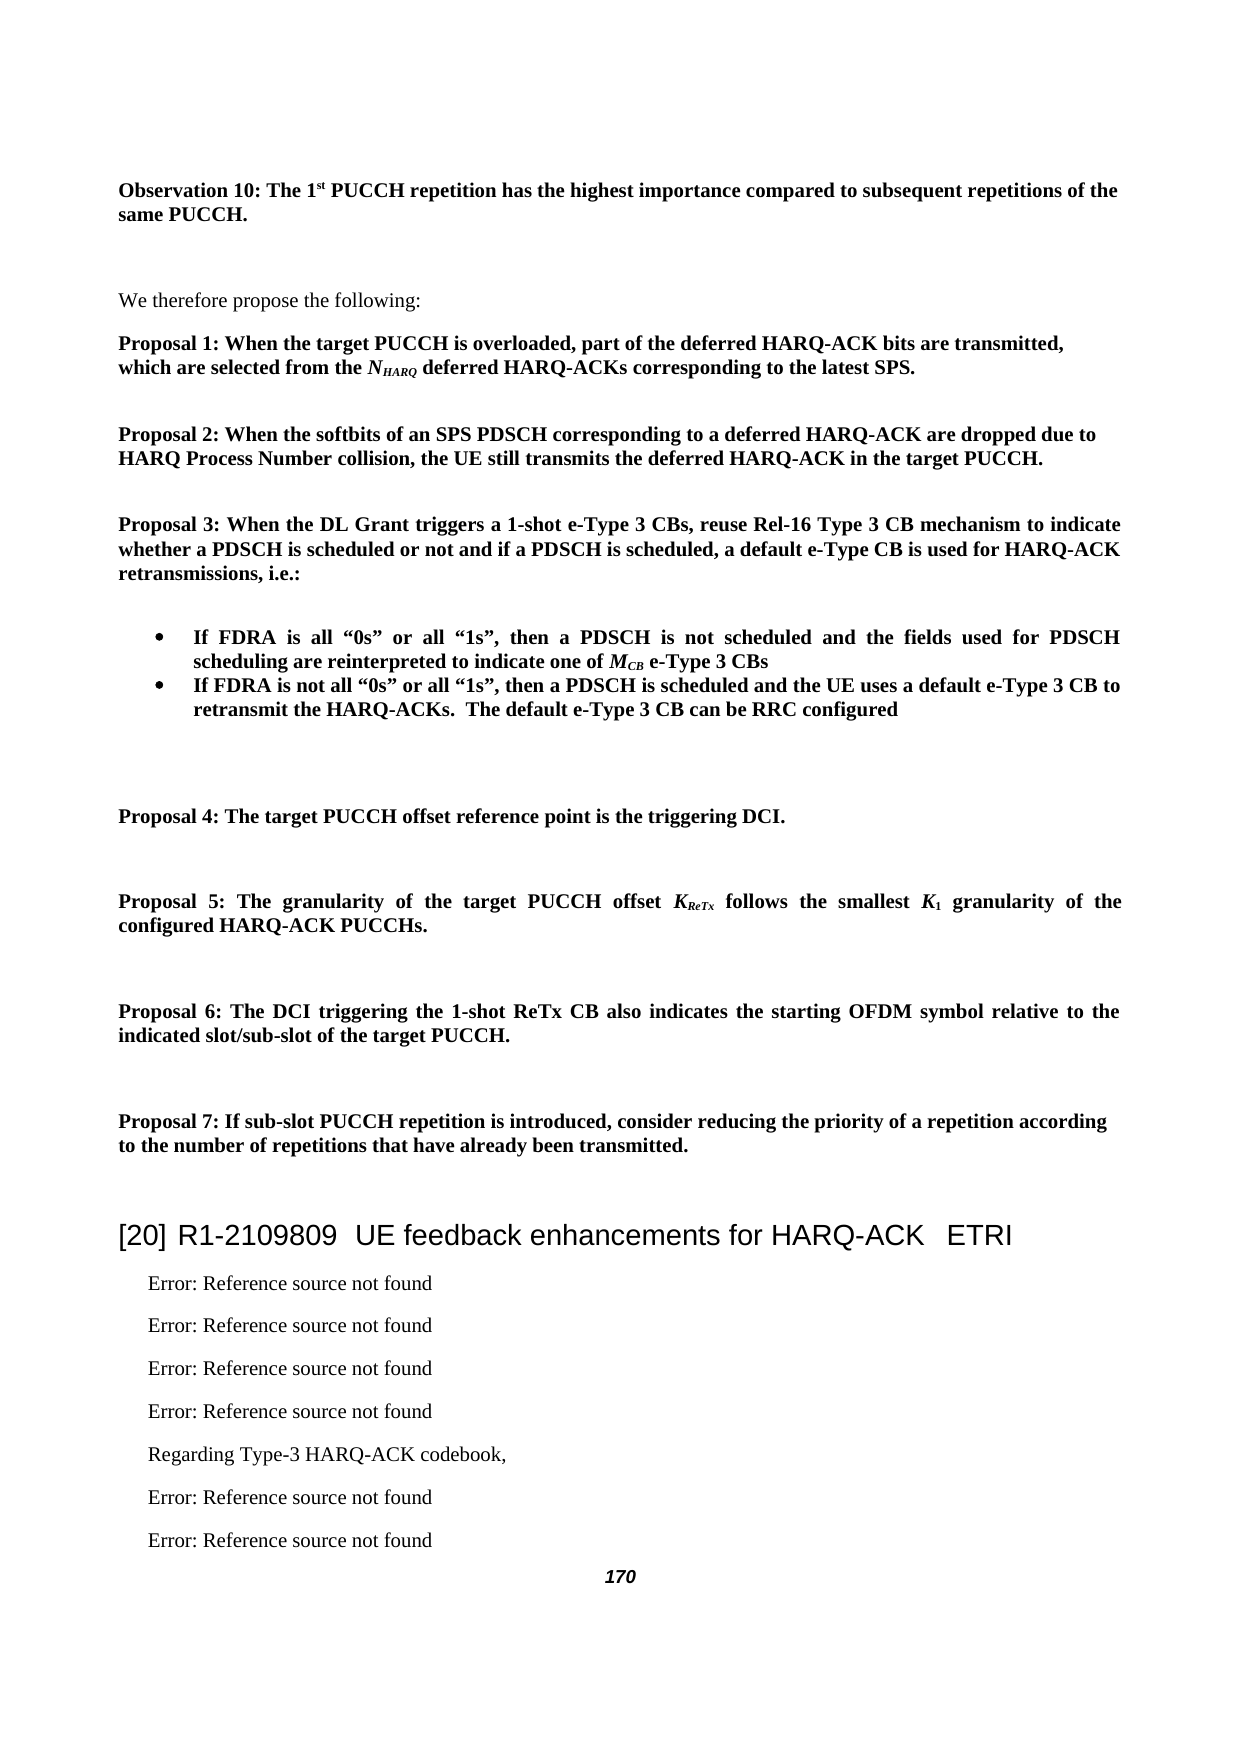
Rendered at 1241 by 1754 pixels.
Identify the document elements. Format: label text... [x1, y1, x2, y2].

list If FDRA is all “0s” or all “1s”, then a PDSCH is not scheduled and the fields used for PDSCH scheduling are reinterpreted to indicate one of MCB e-Type 3 CBs [156, 624, 1122, 673]
text Proposal 3: When the DL Grant triggers a 1-shot e-Type 3 CBs, reuse Rel-16 Type 3 CB mechanism to indicate whether a PDSCH is scheduled or not and if a PDSCH is scheduled, a default e-Type CB is used for HARQ-ACK retransmissions, i.e.: [118, 512, 1122, 584]
text Proposal 1: When the target PUCCH is overloaded, part of the deferred HARQ-ACK bits are transmitted, which are selected from the NHARQ deferred HARQ-ACKs corresponding to the latest SPS. [118, 331, 1122, 379]
text Proposal 4: The target PUCCH offset reference point is the triggering DCI. [118, 804, 1122, 828]
text We therefore propose the following: [118, 288, 1122, 312]
text Regarding Type-3 HARQ-ACK codebook, [148, 1442, 1122, 1466]
subtitle R1-2109809 UE feedback enhancements for HARQ-ACK ETRI [118, 1218, 1122, 1252]
list If FDRA is not all “0s” or all “1s”, then a PDSCH is scheduled and the UE uses a default e-Type 3 CB to retransmit the HARQ-ACKs. The default e-Type 3 CB can be RRC configured [156, 673, 1122, 721]
text Proposal 5: The granularity of the target PUCCH offset KReTx follows the smallest K1 granularity of the configured HARQ-ACK PUCCHs. [118, 889, 1122, 937]
text Proposal 2: When the softbits of an SPS PDSCH corresponding to a deferred HARQ-ACK are dropped due to HARQ Process Number collision, the UE still transmits the deferred HARQ-ACK in the target PUCCH. [118, 421, 1122, 469]
text Proposal 6: The DCI triggering the 1-shot ReTx CB also indicates the starting OFDM symbol relative to the indicated slot/sub-slot of the target PUCCH. [118, 999, 1122, 1047]
text Proposal 7: If sub-slot PUCCH repetition is introduced, consider reducing the priority of a repetition according to the number of repetitions that have already been transmitted. [118, 1109, 1122, 1157]
text Observation 10: The 1st PUCCH repetition has the highest importance compared to subsequent repetitions of the same PUCCH. [118, 178, 1122, 226]
